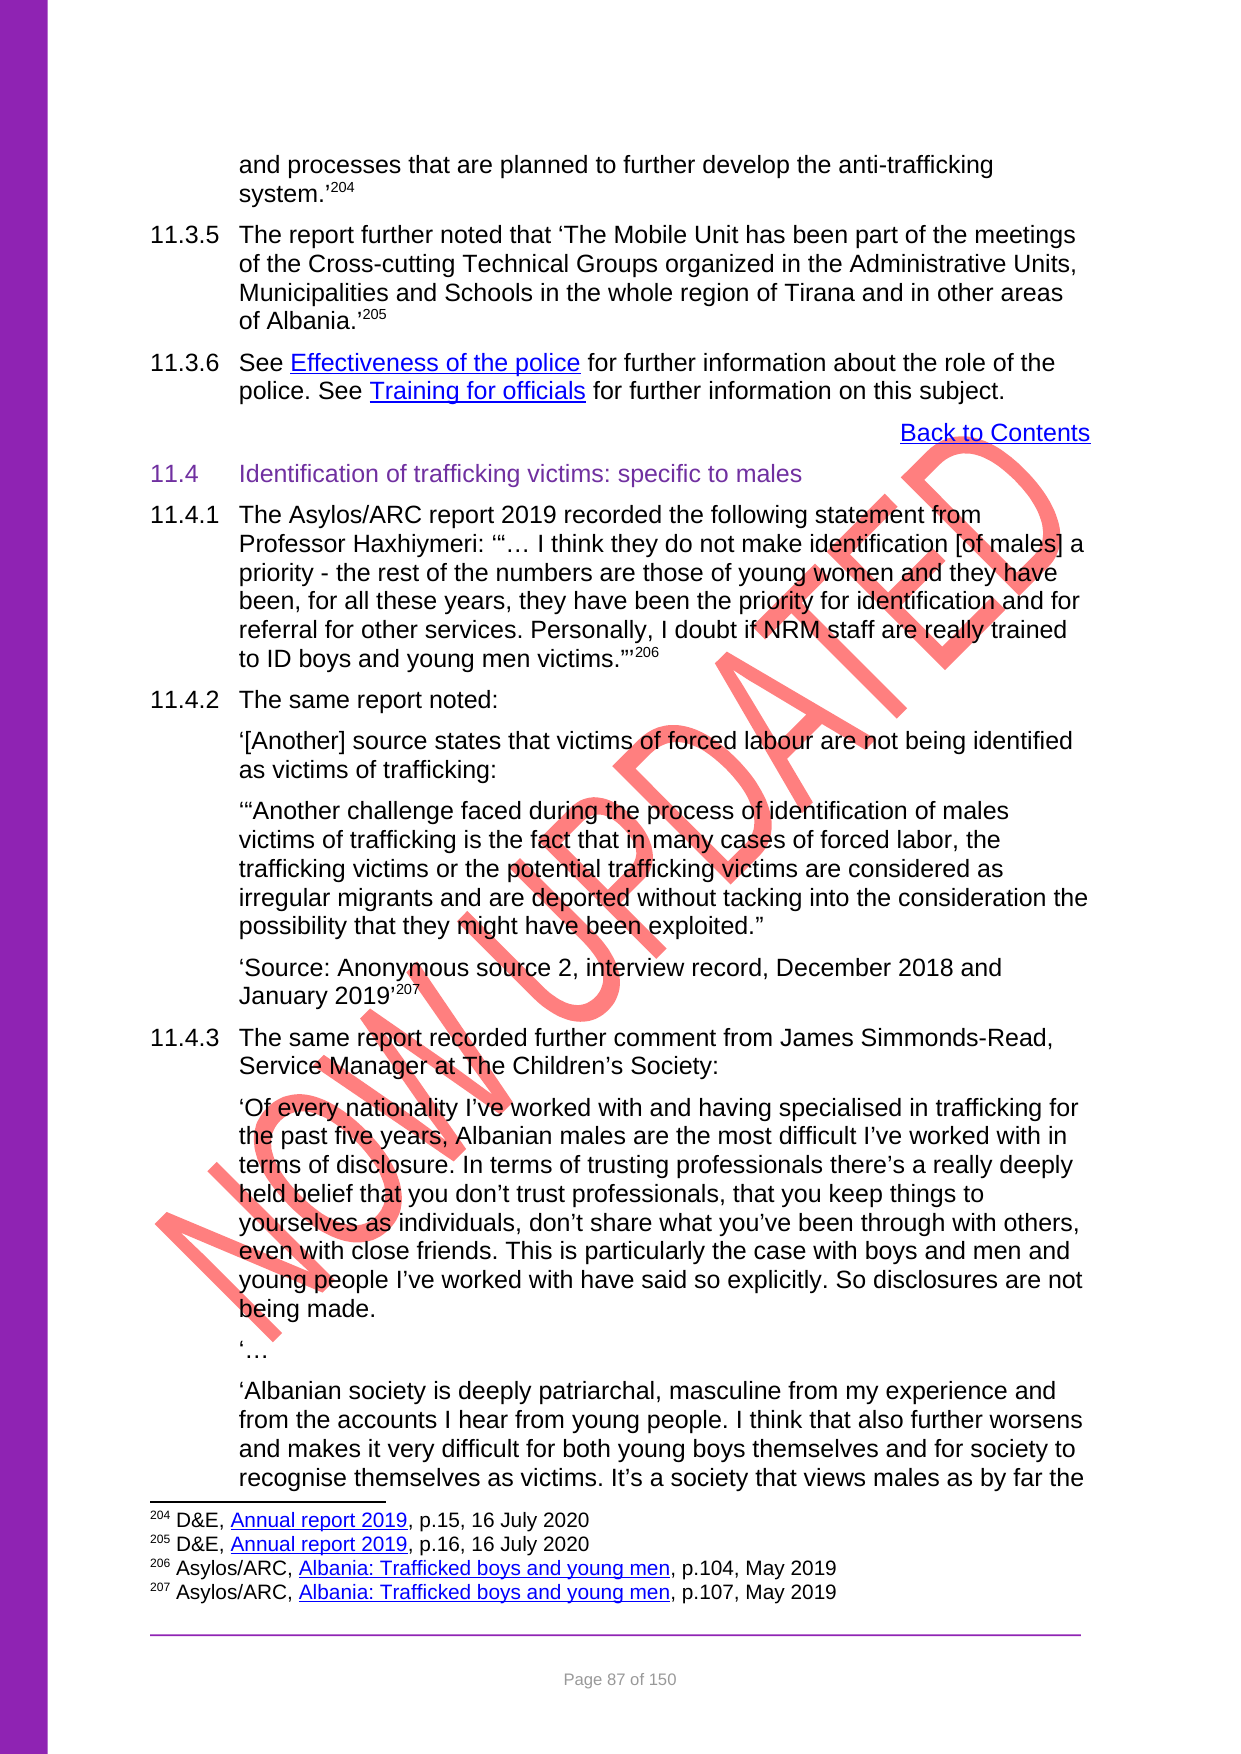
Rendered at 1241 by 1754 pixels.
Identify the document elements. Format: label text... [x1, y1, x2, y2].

list ‘… [239, 1335, 1090, 1364]
subtitle Identification of trafficking victims: specific to males [150, 459, 1090, 487]
list ‘Of every nationality I’ve worked with and having specialised in trafficking for the past five years, Albanian males are the most difficult I’ve worked with in terms of disclosure. In terms of trusting professionals there’s a really deeply held belief that you don’t trust professionals, that you keep things to yourselves as individuals, don’t share what you’ve been through with others, even with close friends. This is particularly the case with boys and men and young people I’ve worked with have said so explicitly. So disclosures are not being made. [239, 1092, 1090, 1322]
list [239, 150, 1090, 207]
list The same report recorded further comment from James Simmonds-Read, Service Manager at The Children’s Society: [150, 1022, 1090, 1080]
list ‘[Another] source states that victims of forced labour are not being identified as victims of trafficking: [239, 726, 1090, 784]
list The Asylos/ARC report 2019 recorded the following statement from Professor Haxhiymeri: ‘“… I think they do not make identification [of males] a priority - the rest of the numbers are those of young women and they have been, for all these years, they have been the priority for identification and for referral for other services. Personally, I doubt if NRM staff are really trained to ID boys and young men victims.”’ [150, 500, 1090, 672]
list ‘Source: Anonymous source 2, interview record, December 2018 and January 2019’ [239, 952, 1090, 1010]
list The report further noted that ‘The Mobile Unit has been part of the meetings of the Cross-cutting Technical Groups organized in the Administrative Units, Municipalities and Schools in the whole region of Tirana and in other areas of Albania.’ [150, 220, 1090, 335]
list See Effectiveness of the police for further information about the role of the police. See Training for officials for further information on this subject. [150, 347, 1090, 405]
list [239, 1376, 1090, 1491]
list ‘“Another challenge faced during the process of identification of males victims of trafficking is the fact that in many cases of forced labor, the trafficking victims or the potential trafficking victims are considered as irregular migrants and are deported without tacking into the consideration the possibility that they might have been exploited.” [239, 796, 1090, 940]
list Back to Contents [239, 417, 1090, 446]
list The same report noted: [150, 685, 1090, 714]
